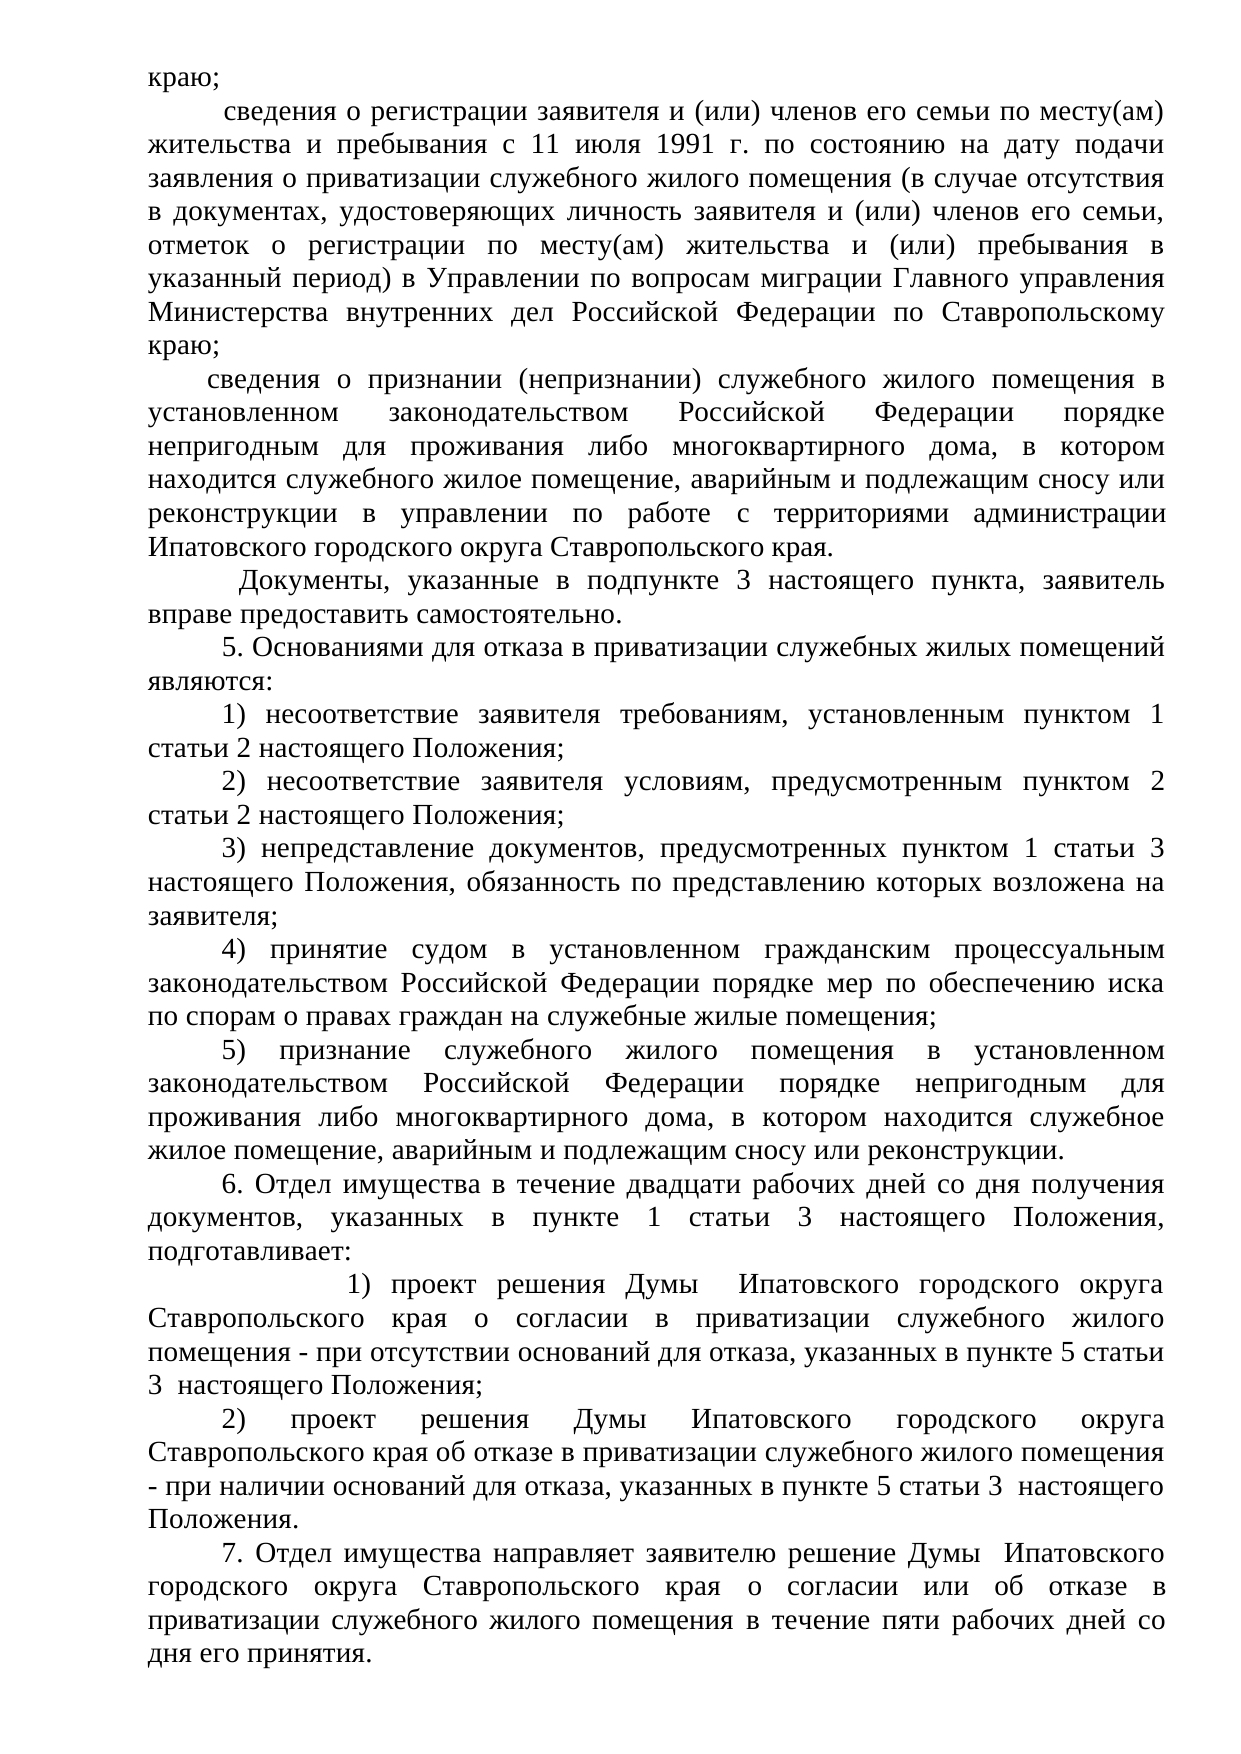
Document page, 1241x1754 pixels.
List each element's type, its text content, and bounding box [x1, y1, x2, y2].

text 5) признание служебного жилого помещения в установленном законодательством Российской Федерации порядке непригодным для проживания либо многоквартирного дома, в котором находится служебное жилое помещение, аварийным и подлежащим сносу или реконструкции. [148, 1032, 1167, 1166]
text 4) принятие судом в установленном гражданским процессуальным законодательством Российской Федерации порядке мер по обеспечению иска по спорам о правах граждан на служебные жилые помещения; [148, 931, 1167, 1032]
text Документы, указанные в подпункте 3 настоящего пункта, заявитель вправе предоставить самостоятельно. [148, 562, 1167, 629]
text 1) несоответствие заявителя требованиям, установленным пунктом 1 статьи 2 настоящего Положения; [148, 696, 1167, 763]
text сведения о признании (непризнании) служебного жилого помещения в установленном законодательством Российской Федерации порядке непригодным для проживания либо многоквартирного дома, в котором находится служебного жилое помещение, аварийным и подлежащим сносу или реконструкции в управлении по работе с территориями администрации Ипатовского городского округа Ставропольского края. [148, 361, 1167, 562]
text 3) непредставление документов, предусмотренных пунктом 1 статьи 3 настоящего Положения, обязанность по представлению которых возложена на заявителя; [148, 831, 1167, 931]
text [148, 59, 1167, 361]
text 6. Отдел имущества в течение двадцати рабочих дней со дня получения документов, указанных в пункте 1 статьи 3 настоящего Положения, подготавливает: 1) проект решения Думы Ипатовского городского округа Ставропольского края о согласии в приватизации служебного жилого помещения - при отсутствии оснований для отказа, указанных в пункте 5 статьи 3 настоящего Положения; [148, 1166, 1167, 1401]
text 7. Отдел имущества направляет заявителю решение Думы Ипатовского городского округа Ставропольского края о согласии или об отказе в приватизации служебного жилого помещения в течение пяти рабочих дней со дня его принятия. [148, 1535, 1167, 1669]
text 2) несоответствие заявителя условиям, предусмотренным пунктом 2 статьи 2 настоящего Положения; [148, 763, 1167, 831]
text 2) проект решения Думы Ипатовского городского округа Ставропольского края об отказе в приватизации служебного жилого помещения - при наличии оснований для отказа, указанных в пункте 5 статьи 3 настоящего Положения. [148, 1401, 1167, 1535]
text 5. Основаниями для отказа в приватизации служебных жилых помещений являются: [148, 629, 1167, 696]
